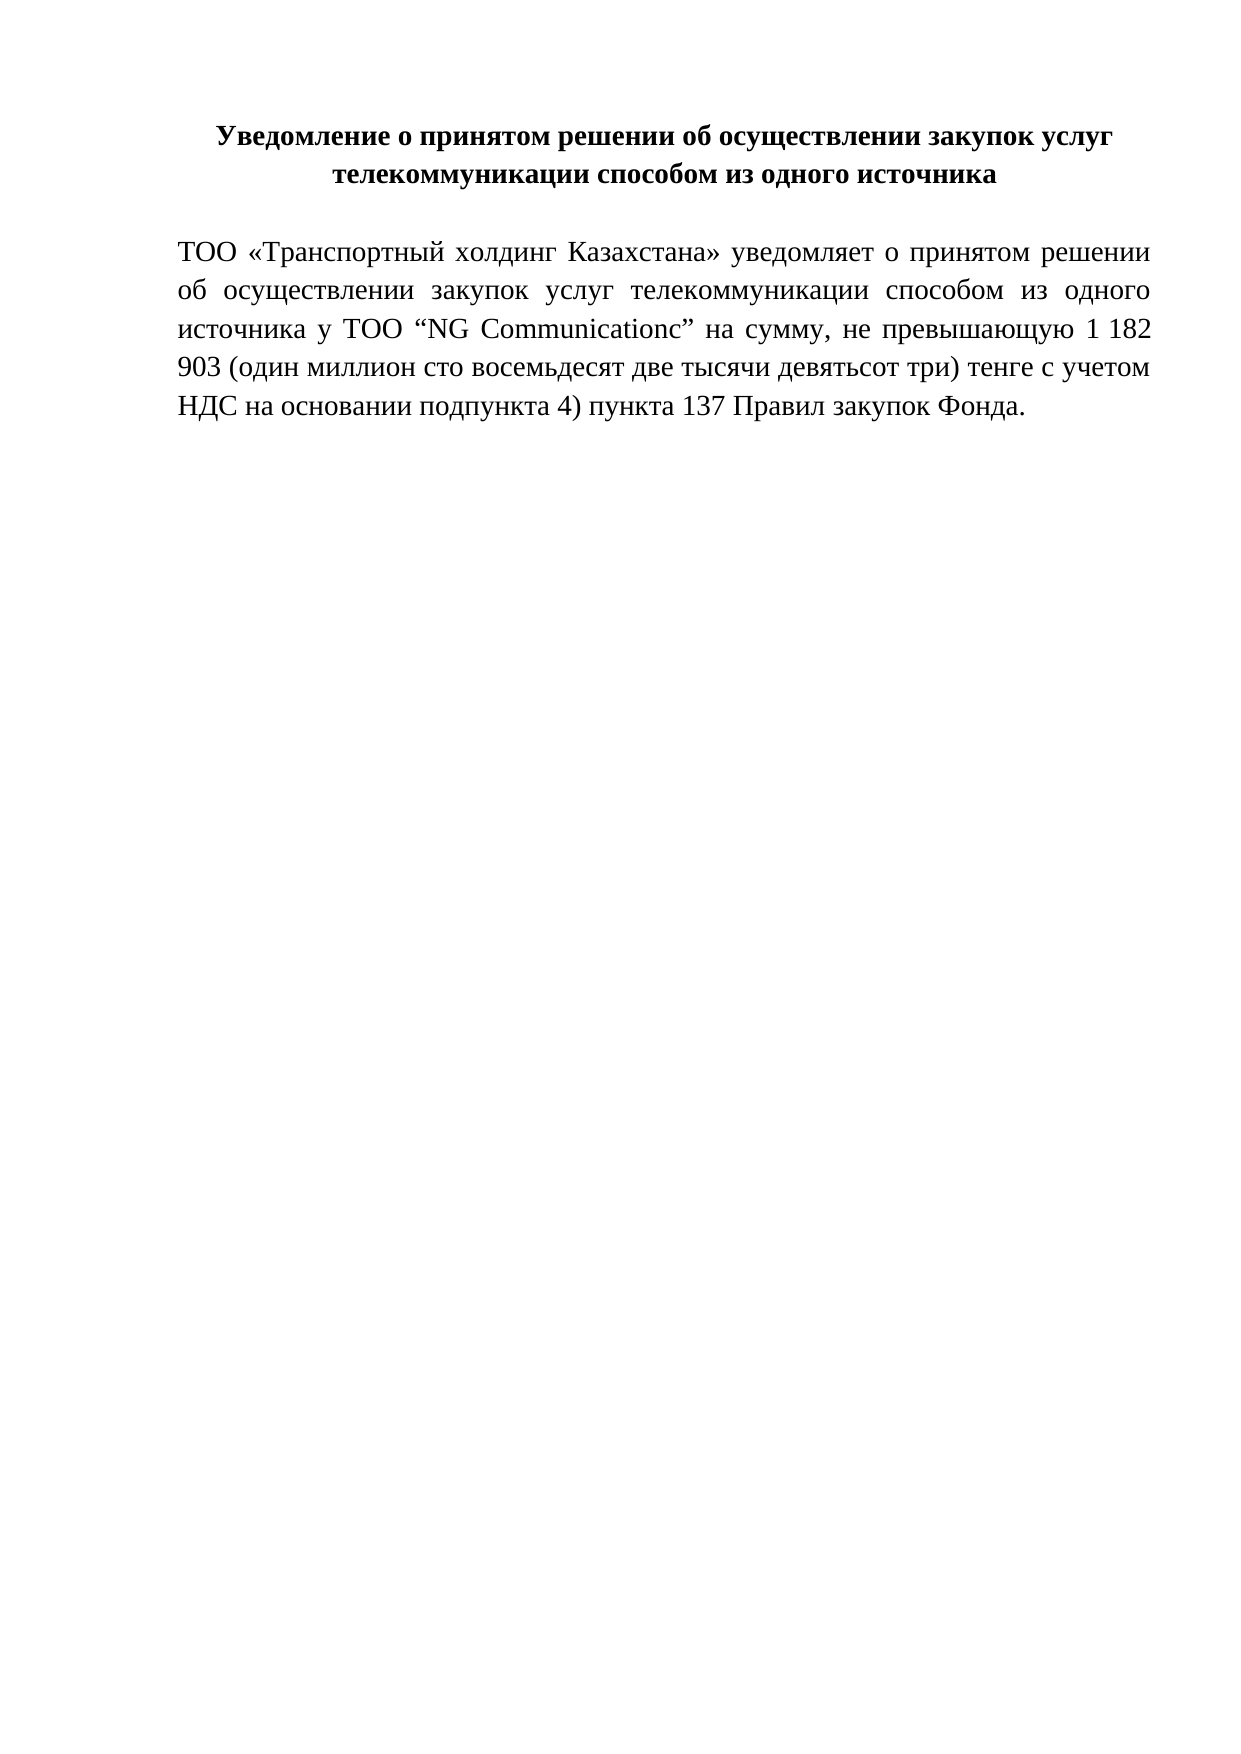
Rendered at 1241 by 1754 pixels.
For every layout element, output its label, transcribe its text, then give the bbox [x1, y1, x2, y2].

text Уведомление о принятом решении об осуществлении закупок услуг телекоммуникации способом из одного источника [177, 118, 1152, 190]
text ТОО «Транспортный холдинг Казахстана» уведомляет о принятом решении об осуществлении закупок услуг телекоммуникации способом из одного источника у ТОО “NG Communicationс” на сумму, не превышающую 1 182 903 (один миллион сто восемьдесят две тысячи девятьсот три) тенге с учетом НДС на основании подпункта 4) пункта 137 Правил закупок Фонда. [177, 234, 1152, 421]
